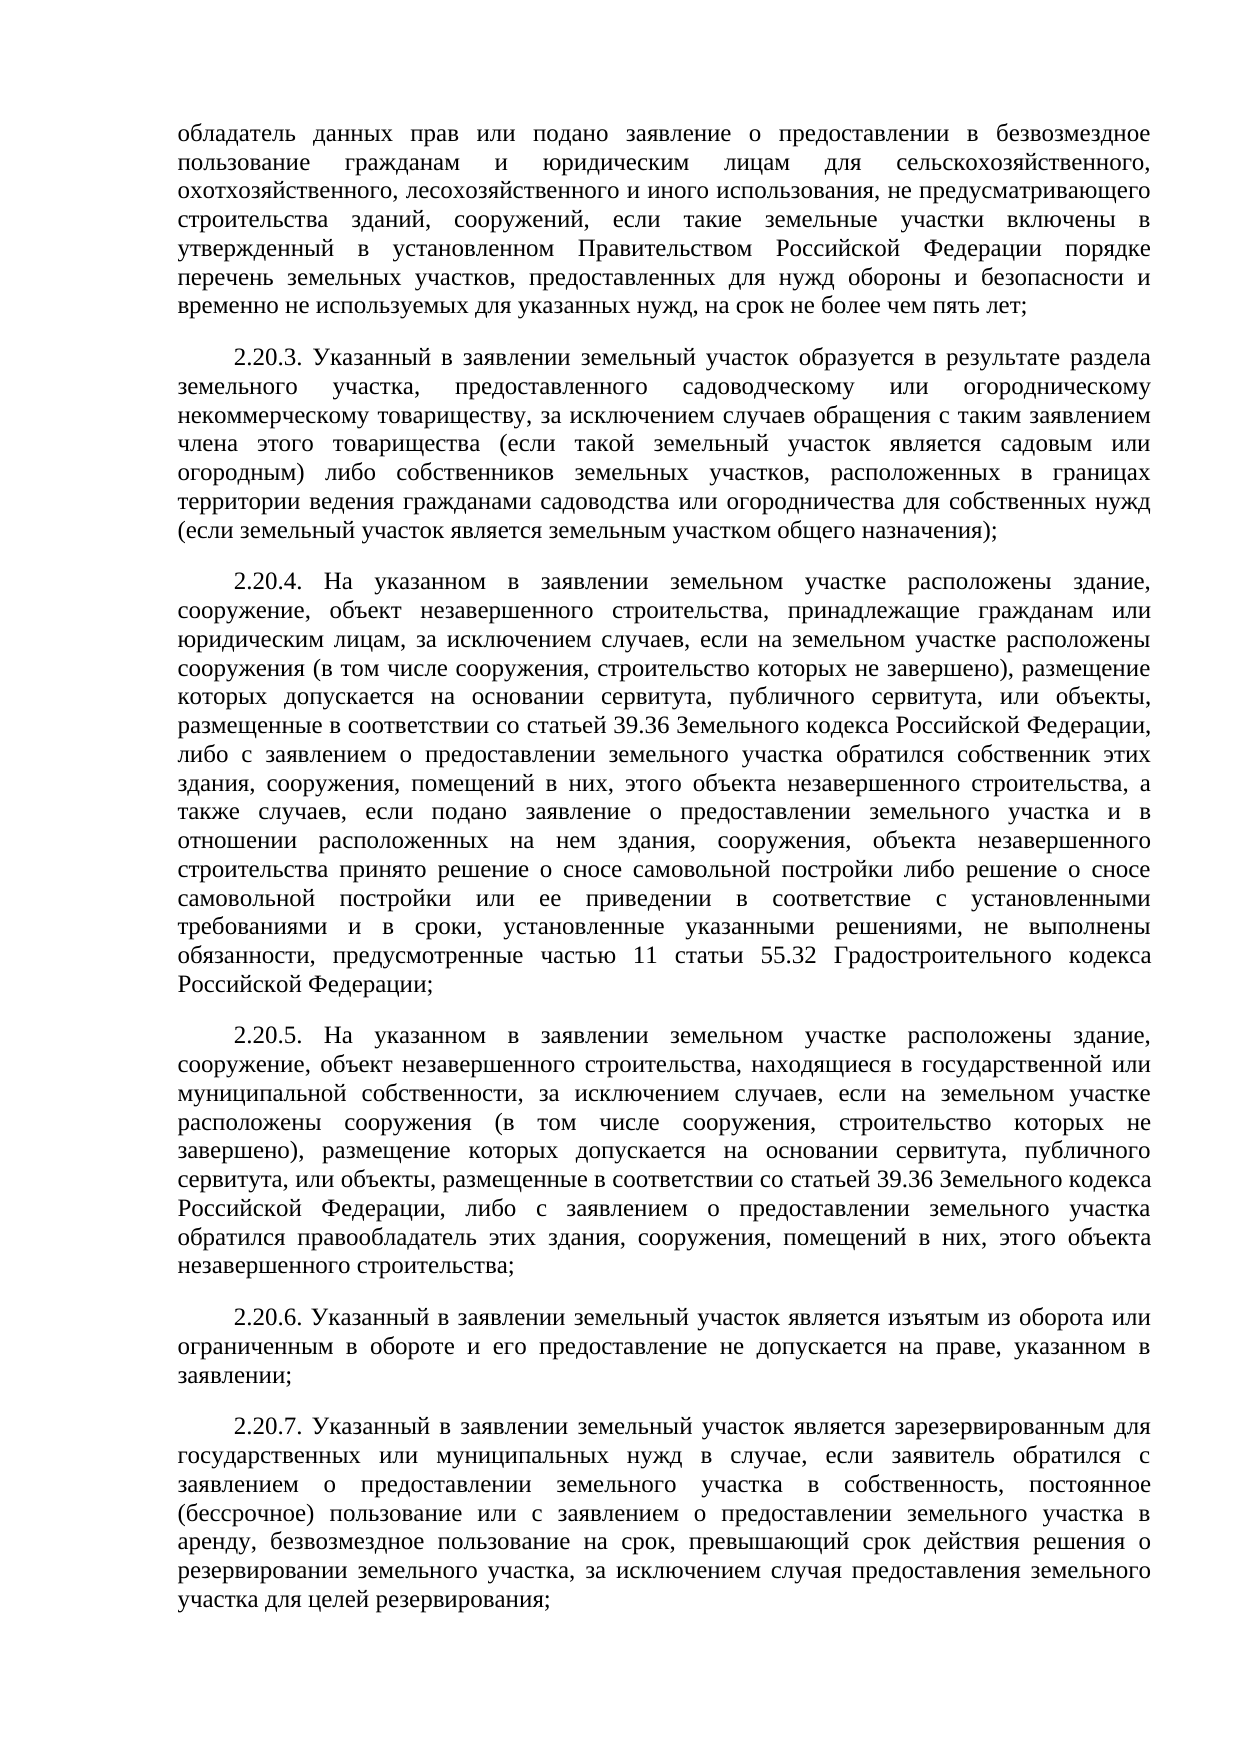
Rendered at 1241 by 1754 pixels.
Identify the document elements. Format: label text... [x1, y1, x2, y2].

text 2.20.6. Указанный в заявлении земельный участок является изъятым из оборота или ограниченным в обороте и его предоставление не допускается на праве, указанном в заявлении; [177, 1302, 1152, 1388]
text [177, 118, 1152, 319]
text 2.20.7. Указанный в заявлении земельный участок является зарезервированным для государственных или муниципальных нужд в случае, если заявитель обратился с заявлением о предоставлении земельного участка в собственность, постоянное (бессрочное) пользование или с заявлением о предоставлении земельного участка в аренду, безвозмездное пользование на срок, превышающий срок действия решения о резервировании земельного участка, за исключением случая предоставления земельного участка для целей резервирования; [177, 1411, 1152, 1613]
text 2.20.5. На указанном в заявлении земельном участке расположены здание, сооружение, объект незавершенного строительства, находящиеся в государственной или муниципальной собственности, за исключением случаев, если на земельном участке расположены сооружения (в том числе сооружения, строительство которых не завершено), размещение которых допускается на основании сервитута, публичного сервитута, или объекты, размещенные в соответствии со статьей 39.36 Земельного кодекса Российской Федерации, либо с заявлением о предоставлении земельного участка обратился правообладатель этих здания, сооружения, помещений в них, этого объекта незавершенного строительства; [177, 1021, 1152, 1279]
text 2.20.3. Указанный в заявлении земельный участок образуется в результате раздела земельного участка, предоставленного садоводческому или огородническому некоммерческому товариществу, за исключением случаев обращения с таким заявлением члена этого товарищества (если такой земельный участок является садовым или огородным) либо собственников земельных участков, расположенных в границах территории ведения гражданами садоводства или огородничества для собственных нужд (если земельный участок является земельным участком общего назначения); [177, 342, 1152, 543]
text 2.20.4. На указанном в заявлении земельном участке расположены здание, сооружение, объект незавершенного строительства, принадлежащие гражданам или юридическим лицам, за исключением случаев, если на земельном участке расположены сооружения (в том числе сооружения, строительство которых не завершено), размещение которых допускается на основании сервитута, публичного сервитута, или объекты, размещенные в соответствии со статьей 39.36 Земельного кодекса Российской Федерации, либо с заявлением о предоставлении земельного участка обратился собственник этих здания, сооружения, помещений в них, этого объекта незавершенного строительства, а также случаев, если подано заявление о предоставлении земельного участка и в отношении расположенных на нем здания, сооружения, объекта незавершенного строительства принято решение о сносе самовольной постройки либо решение о сносе самовольной постройки или ее приведении в соответствие с установленными требованиями и в сроки, установленные указанными решениями, не выполнены обязанности, предусмотренные частью 11 статьи 55.32 Градостроительного кодекса Российской Федерации; [177, 566, 1152, 998]
